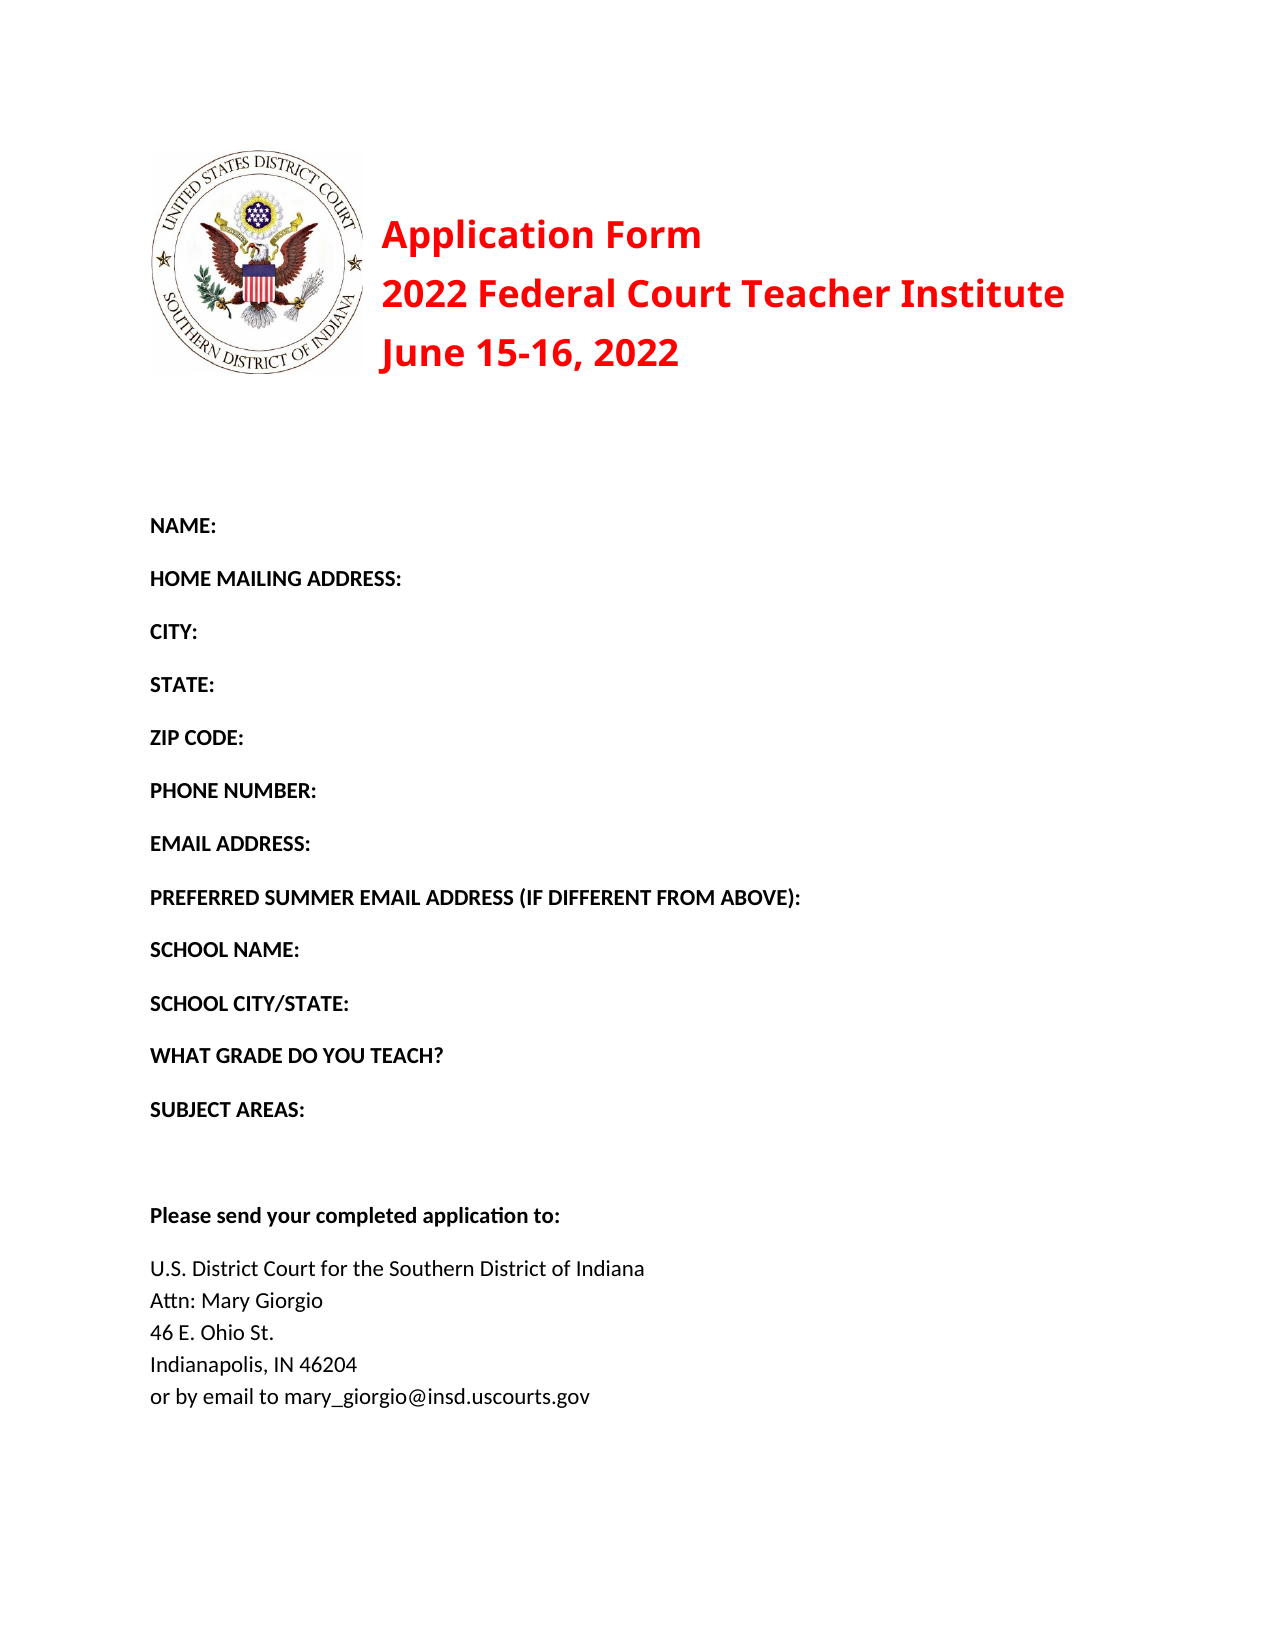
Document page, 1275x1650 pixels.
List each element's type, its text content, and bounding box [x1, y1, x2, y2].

text WHAT GRADE DO YOU TEACH? [150, 1042, 1125, 1070]
text CITY: [150, 617, 1125, 646]
text STATE: [150, 671, 1125, 698]
text HOME MAILING ADDRESS: [150, 564, 1125, 592]
text Please send your completed application to: [150, 1201, 1125, 1229]
text EMAIL ADDRESS: [150, 829, 1125, 858]
picture [150, 150, 363, 372]
text NAME: [150, 511, 1125, 539]
text ZIP CODE: [150, 723, 1125, 752]
text Application Form 2022 Federal Court Teacher Institute June 15-16, 2022 [150, 150, 1125, 377]
text SCHOOL CITY/STATE: [150, 989, 1125, 1017]
text U.S. District Court for the Southern District of Indiana Attn: Mary Giorgio 46 E. Ohio St. Indianapolis, IN 46204 or by email to mary_giorgio@insd.uscourts.gov [150, 1254, 1125, 1411]
text SCHOOL NAME: [150, 936, 1125, 964]
text SUBJECT AREAS: [150, 1095, 1125, 1123]
text PREFERRED SUMMER EMAIL ADDRESS (IF DIFFERENT FROM ABOVE): [150, 883, 1125, 911]
text PHONE NUMBER: [150, 777, 1125, 804]
